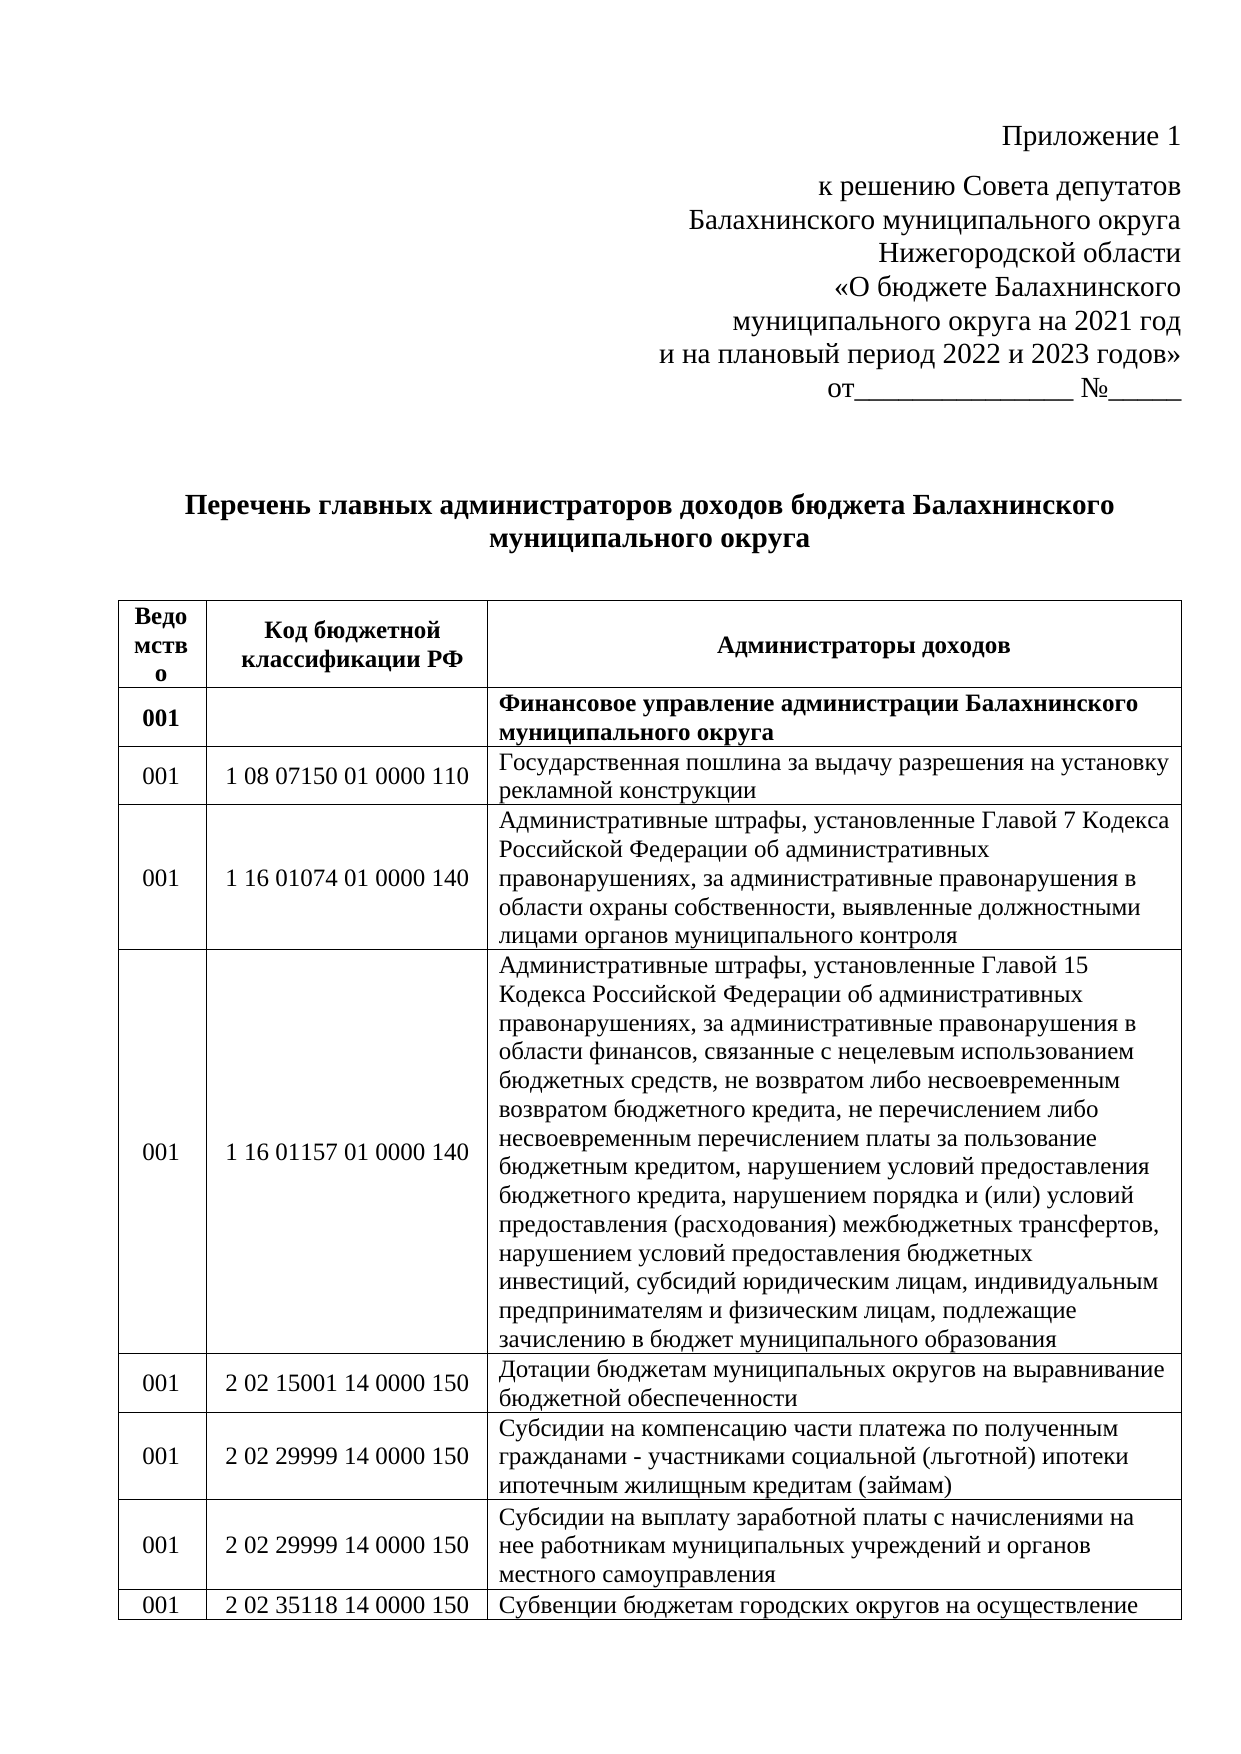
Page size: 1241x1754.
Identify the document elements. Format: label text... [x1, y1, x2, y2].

table_cell Субсидии на выплату заработной платы с начислениями на нее работникам муниципальных учреждений и органов местного самоуправления [488, 1500, 1181, 1589]
table_cell 1 08 07150 01 0000 110 [207, 747, 487, 804]
table_cell 001 [119, 688, 206, 746]
table_cell Государственная пошлина за выдачу разрешения на установку рекламной конструкции [488, 747, 1181, 804]
table_cell 2 02 29999 14 0000 150 [207, 1500, 487, 1589]
table_cell 2 02 29999 14 0000 150 [207, 1413, 487, 1499]
table_cell Дотации бюджетам муниципальных округов на выравнивание бюджетной обеспеченности [488, 1354, 1181, 1412]
table_cell 001 [119, 805, 206, 949]
text к решению Совета депутатов [118, 168, 1181, 202]
subtitle Перечень главных администраторов доходов бюджета Балахнинского муниципального округа [118, 487, 1181, 554]
table_cell [207, 688, 487, 746]
table_header Ведомство [119, 601, 206, 687]
subtitle от_______________ №_____ [118, 370, 1181, 403]
table_cell Административные штрафы, установленные Главой 15 Кодекса Российской Федерации об административных правонарушениях, за административные правонарушения в области финансов, связанные с нецелевым использованием бюджетных средств, не возвратом либо несвоевременным возвратом бюджетного кредита, не перечислением либо несвоевременным перечислением платы за пользование бюджетным кредитом, нарушением условий предоставления бюджетного кредита, нарушением порядка и (или) условий предоставления (расходования) межбюджетных трансфертов, нарушением условий предоставления бюджетных инвестиций, субсидий юридическим лицам, индивидуальным предпринимателям и физическим лицам, подлежащие зачислению в бюджет муниципального образования [488, 950, 1181, 1353]
table_cell 001 [119, 950, 206, 1353]
table_cell 001 [119, 1590, 206, 1619]
table_cell 1 16 01074 01 0000 140 [207, 805, 487, 949]
table_cell Финансовое управление администрации Балахнинского муниципального округа [488, 688, 1181, 746]
table_cell Субсидии на компенсацию части платежа по полученным гражданами - участниками социальной (льготной) ипотеки ипотечным жилищным кредитам (займам) [488, 1413, 1181, 1499]
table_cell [488, 1590, 1181, 1619]
text Приложение 1 [118, 118, 1181, 152]
table_cell 001 [119, 1354, 206, 1412]
text и на плановый период 2022 и 2023 годов» [118, 336, 1181, 370]
text Балахнинского муниципального округа [118, 202, 1181, 236]
text муниципального округа на 2021 год [118, 303, 1181, 336]
table_header Администраторы доходов [488, 601, 1181, 687]
table_cell 001 [119, 747, 206, 804]
table_header Код бюджетной классификации РФ [207, 601, 487, 687]
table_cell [207, 1590, 487, 1619]
table_cell Административные штрафы, установленные Главой 7 Кодекса Российской Федерации об административных правонарушениях, за административные правонарушения в области охраны собственности, выявленные должностными лицами органов муниципального контроля [488, 805, 1181, 949]
text Нижегородской области [118, 236, 1181, 269]
table_cell 1 16 01157 01 0000 140 [207, 950, 487, 1353]
table_cell 2 02 15001 14 0000 150 [207, 1354, 487, 1412]
table_cell 001 [119, 1500, 206, 1589]
text «О бюджете Балахнинского [118, 269, 1181, 303]
table_cell 001 [119, 1413, 206, 1499]
